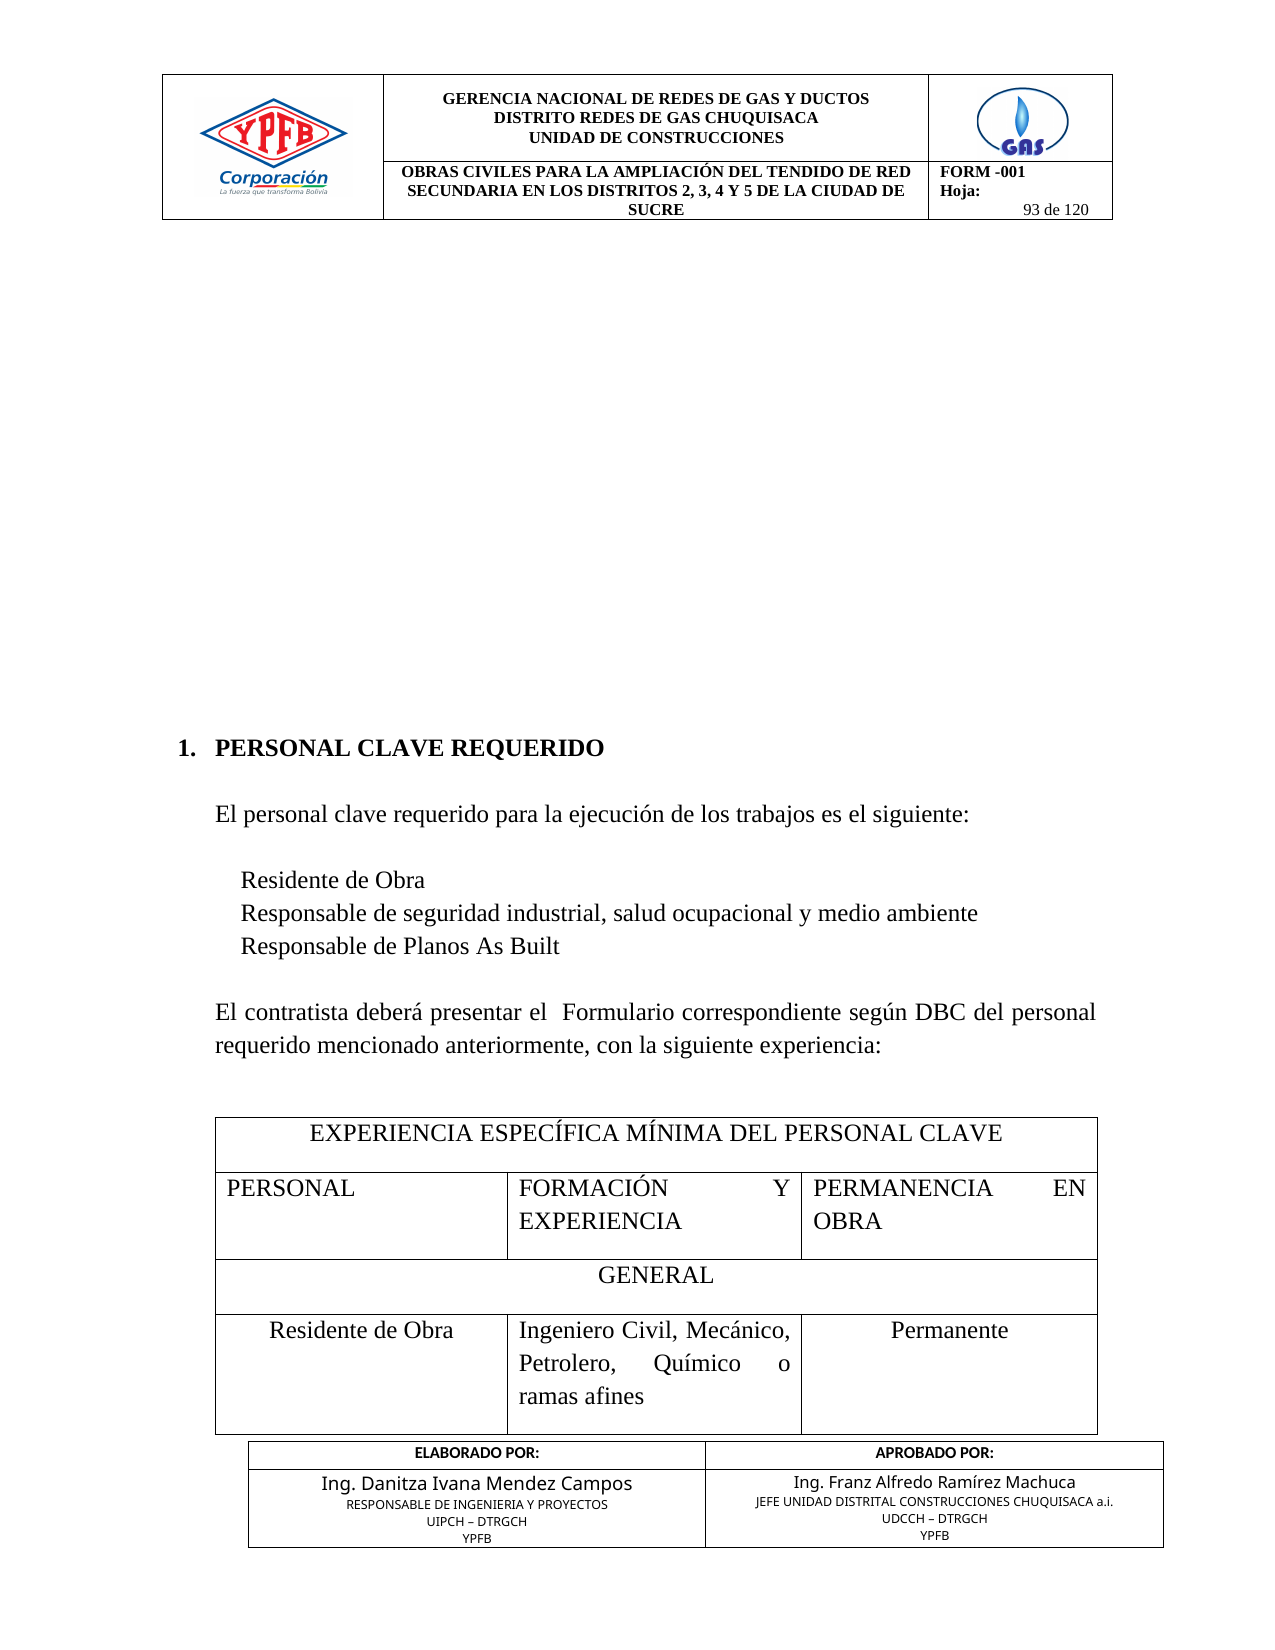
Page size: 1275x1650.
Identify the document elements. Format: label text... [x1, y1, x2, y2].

picture [193, 97, 353, 197]
table_header EXPERIENCIA ESPECÍFICA MÍNIMA DEL PERSONAL CLAVE [216, 1118, 1097, 1172]
list  Responsable de seguridad industrial, salud ocupacional y medio ambiente [215, 898, 1098, 927]
table_cell FORMACIÓN Y EXPERIENCIA [508, 1173, 801, 1259]
list  Residente de Obra [215, 865, 1098, 894]
table_cell Ingeniero Civil, Mecánico, Petrolero, Químico o ramas afines [508, 1315, 801, 1434]
table_cell PERSONAL [216, 1173, 507, 1259]
list PERSONAL CLAVE REQUERIDO [177, 733, 1098, 762]
table_cell Permanente [802, 1315, 1097, 1434]
list El contratista deberá presentar el Formulario correspondiente según DBC del personal requerido mencionado anteriormente, con la siguiente experiencia: [215, 997, 1098, 1059]
table_cell Residente de Obra [216, 1315, 507, 1434]
table_cell PERMANENCIA EN OBRA [802, 1173, 1097, 1259]
table_cell GENERAL [216, 1260, 1097, 1314]
picture [976, 87, 1069, 161]
list El personal clave requerido para la ejecución de los trabajos es el siguiente: [215, 799, 1098, 828]
list  Responsable de Planos As Built [215, 931, 1098, 960]
